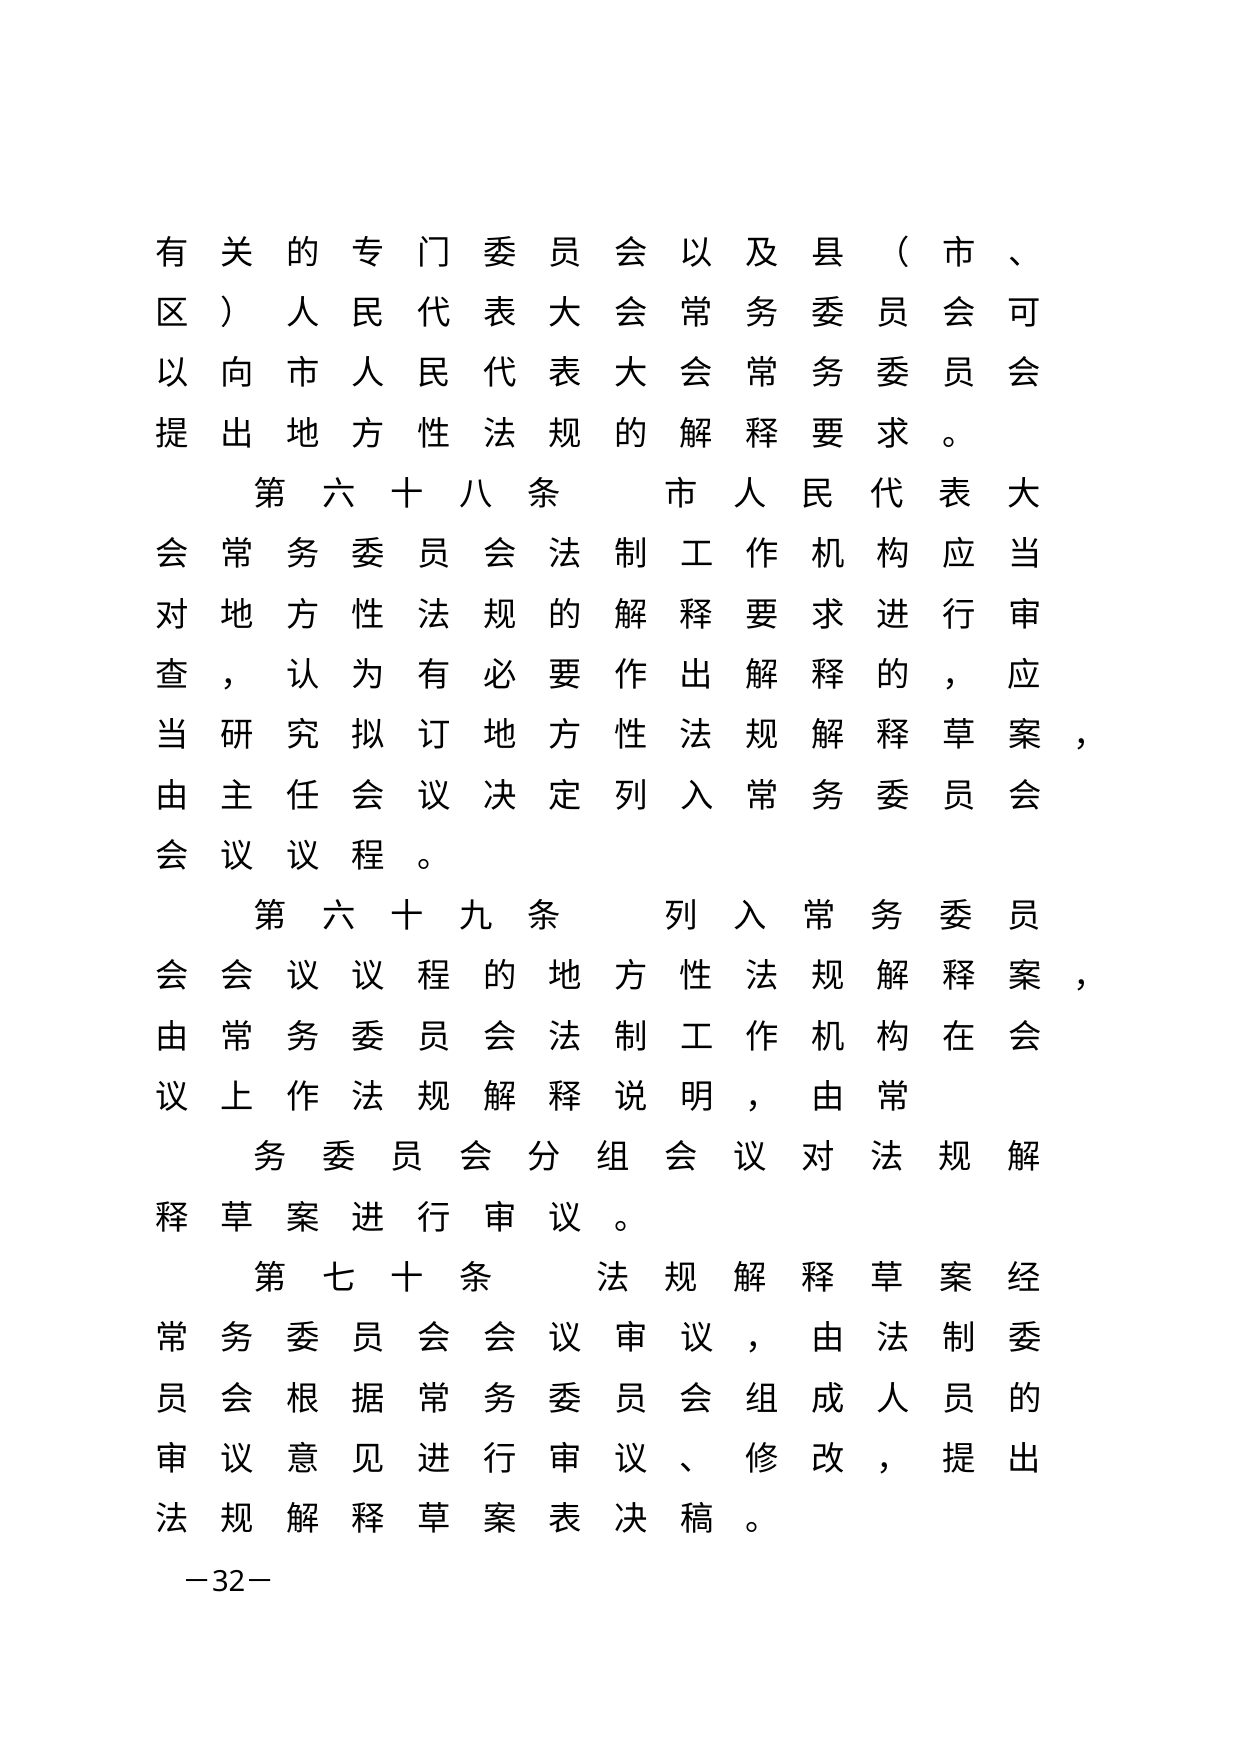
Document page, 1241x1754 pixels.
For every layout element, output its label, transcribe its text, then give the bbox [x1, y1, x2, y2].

text 务委员会分组会议对法规解释草案进行审议。 [155, 1124, 1073, 1245]
text 第七十条 法规解释草案经常务委员会会议审议，由法制委员会根据常务委员会组成人员的审议意见进行审议、修改，提出法规解释草案表决稿。 [155, 1245, 1073, 1546]
text 第六十九条 列入常务委员会会议议程的地方性法规解释案，由常务委员会法制工作机构在会议上作法规解释说明，由常 [155, 883, 1073, 1124]
text 第六十七条 市人民政府、市监察委员会、市中级人民法院、市人民检察院、市人民代表大会有关的专门委员会以及县（市、区）人民代表大会常务委员会可以向市人民代表大会常务委员会提出地方性法规的解释要求。 [155, 219, 1073, 461]
text 第六十八条 市人民代表大会常务委员会法制工作机构应当对地方性法规的解释要求进行审查，认为有必要作出解释的，应当研究拟订地方性法规解释草案，由主任会议决定列入常务委员会会议议程。 [155, 461, 1073, 883]
